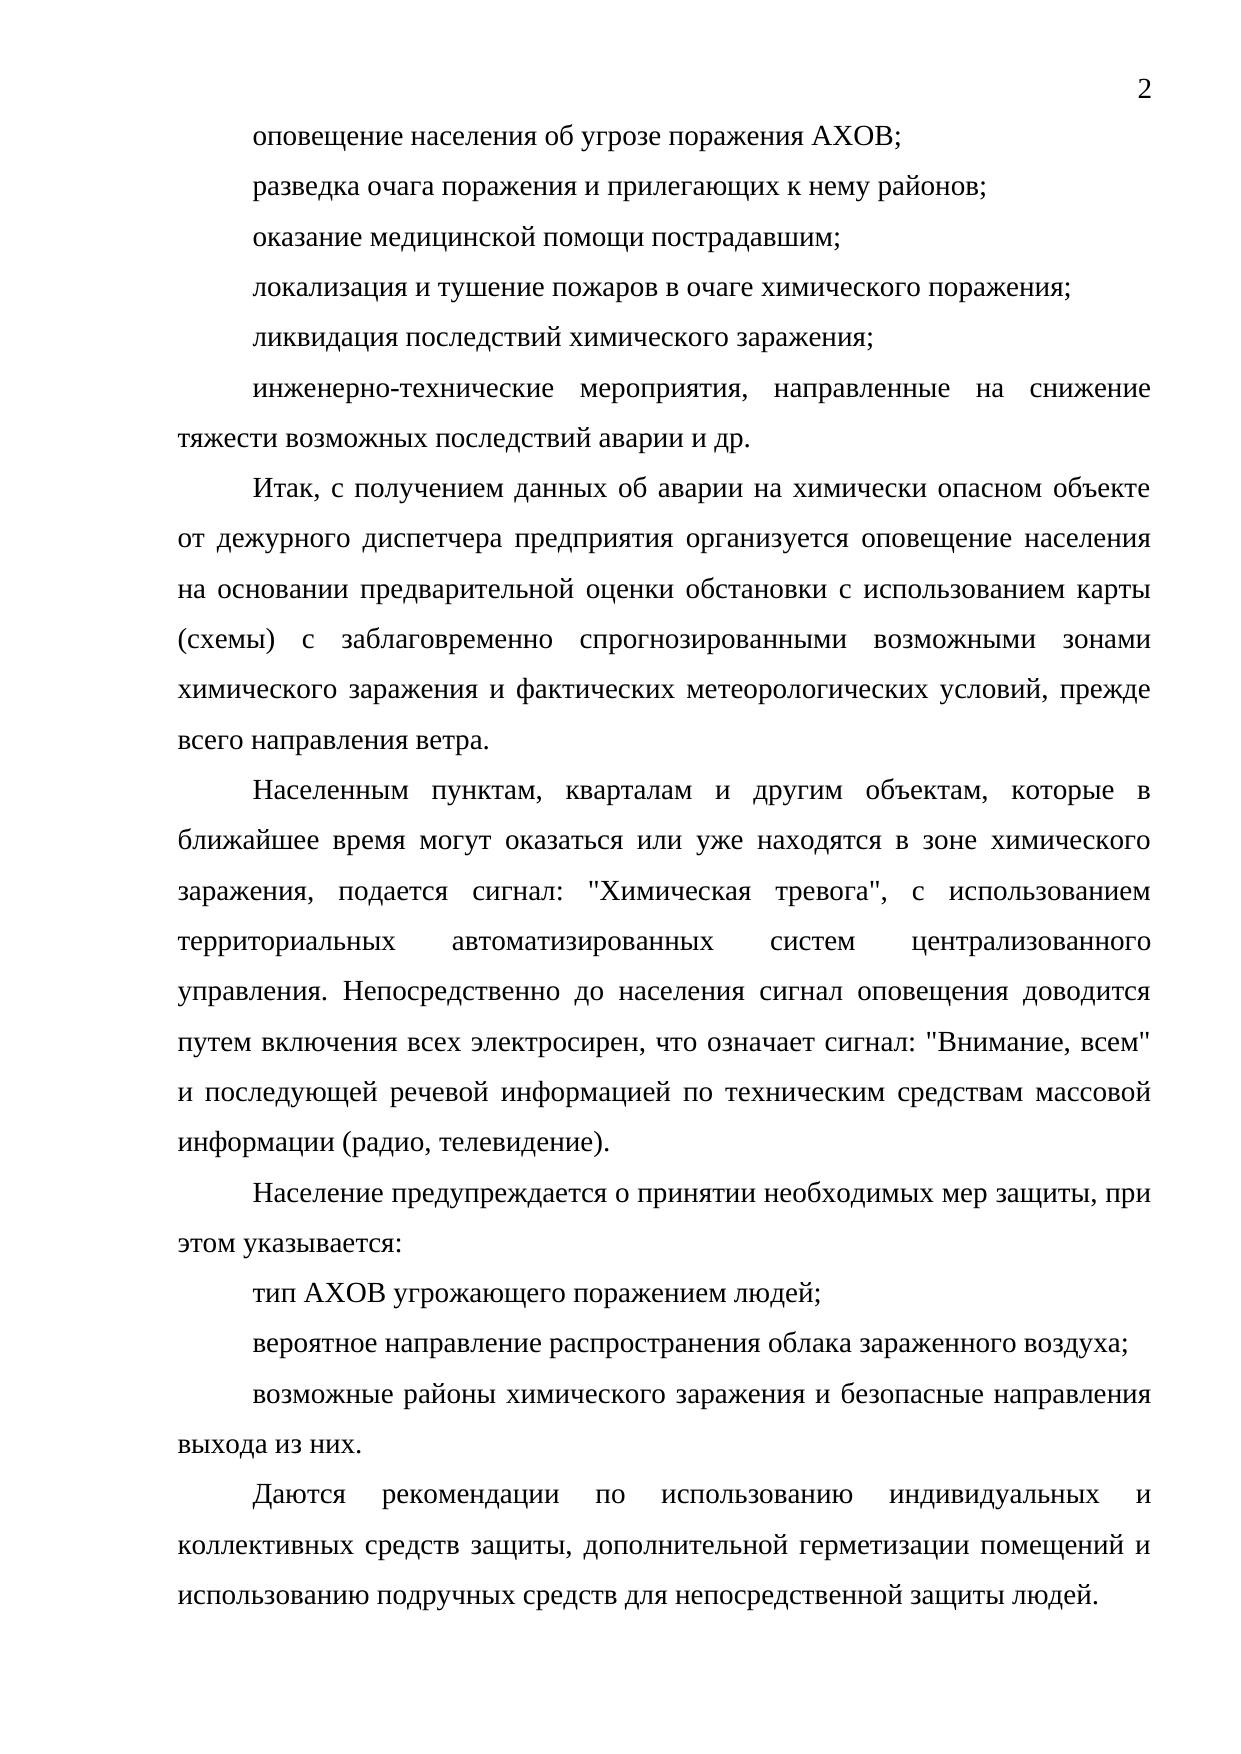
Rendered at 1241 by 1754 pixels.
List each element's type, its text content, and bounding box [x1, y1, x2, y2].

text возможные районы химического заражения и безопасные направления выхода из них. [177, 1376, 1152, 1460]
text инженерно-технические мероприятия, направленные на снижение тяжести возможных последствий аварии и др. [177, 370, 1152, 453]
text тип АХОВ угрожающего поражением людей; [177, 1275, 1152, 1309]
text Даются рекомендации по использованию индивидуальных и коллективных средств защиты, дополнительной герметизации помещений и использованию подручных средств для непосредственной защиты людей. [177, 1477, 1152, 1611]
text оказание медицинской помощи пострадавшим; [177, 219, 1152, 252]
text оповещение населения об угрозе поражения АХОВ; [177, 118, 1152, 152]
text вероятное направление распространения облака зараженного воздуха; [177, 1326, 1152, 1359]
text разведка очага поражения и прилегающих к нему районов; [177, 168, 1152, 202]
text Население предупреждается о принятии необходимых мер защиты, при этом указывается: [177, 1175, 1152, 1258]
text локализация и тушение пожаров в очаге химического поражения; [177, 269, 1152, 303]
text Итак, с получением данных об аварии на химически опасном объекте от дежурного диспетчера предприятия организуется оповещение населения на основании предварительной оценки обстановки с использованием карты (схемы) с заблаговременно спрогнозированными возможными зонами химического заражения и фактических метеорологических условий, прежде всего направления ветра. [177, 470, 1152, 755]
text ликвидация последствий химического заражения; [177, 319, 1152, 353]
text Населенным пунктам, кварталам и другим объектам, которые в ближайшее время могут оказаться или уже находятся в зоне химического заражения, подается сигнал: "Химическая тревога", с использованием территориальных автоматизированных систем централизованного управления. Непосредственно до населения сигнал оповещения доводится путем включения всех электросирен, что означает сигнал: "Внимание, всем" и последующей речевой информацией по техническим средствам массовой информации (радио, телевидение). [177, 772, 1152, 1158]
